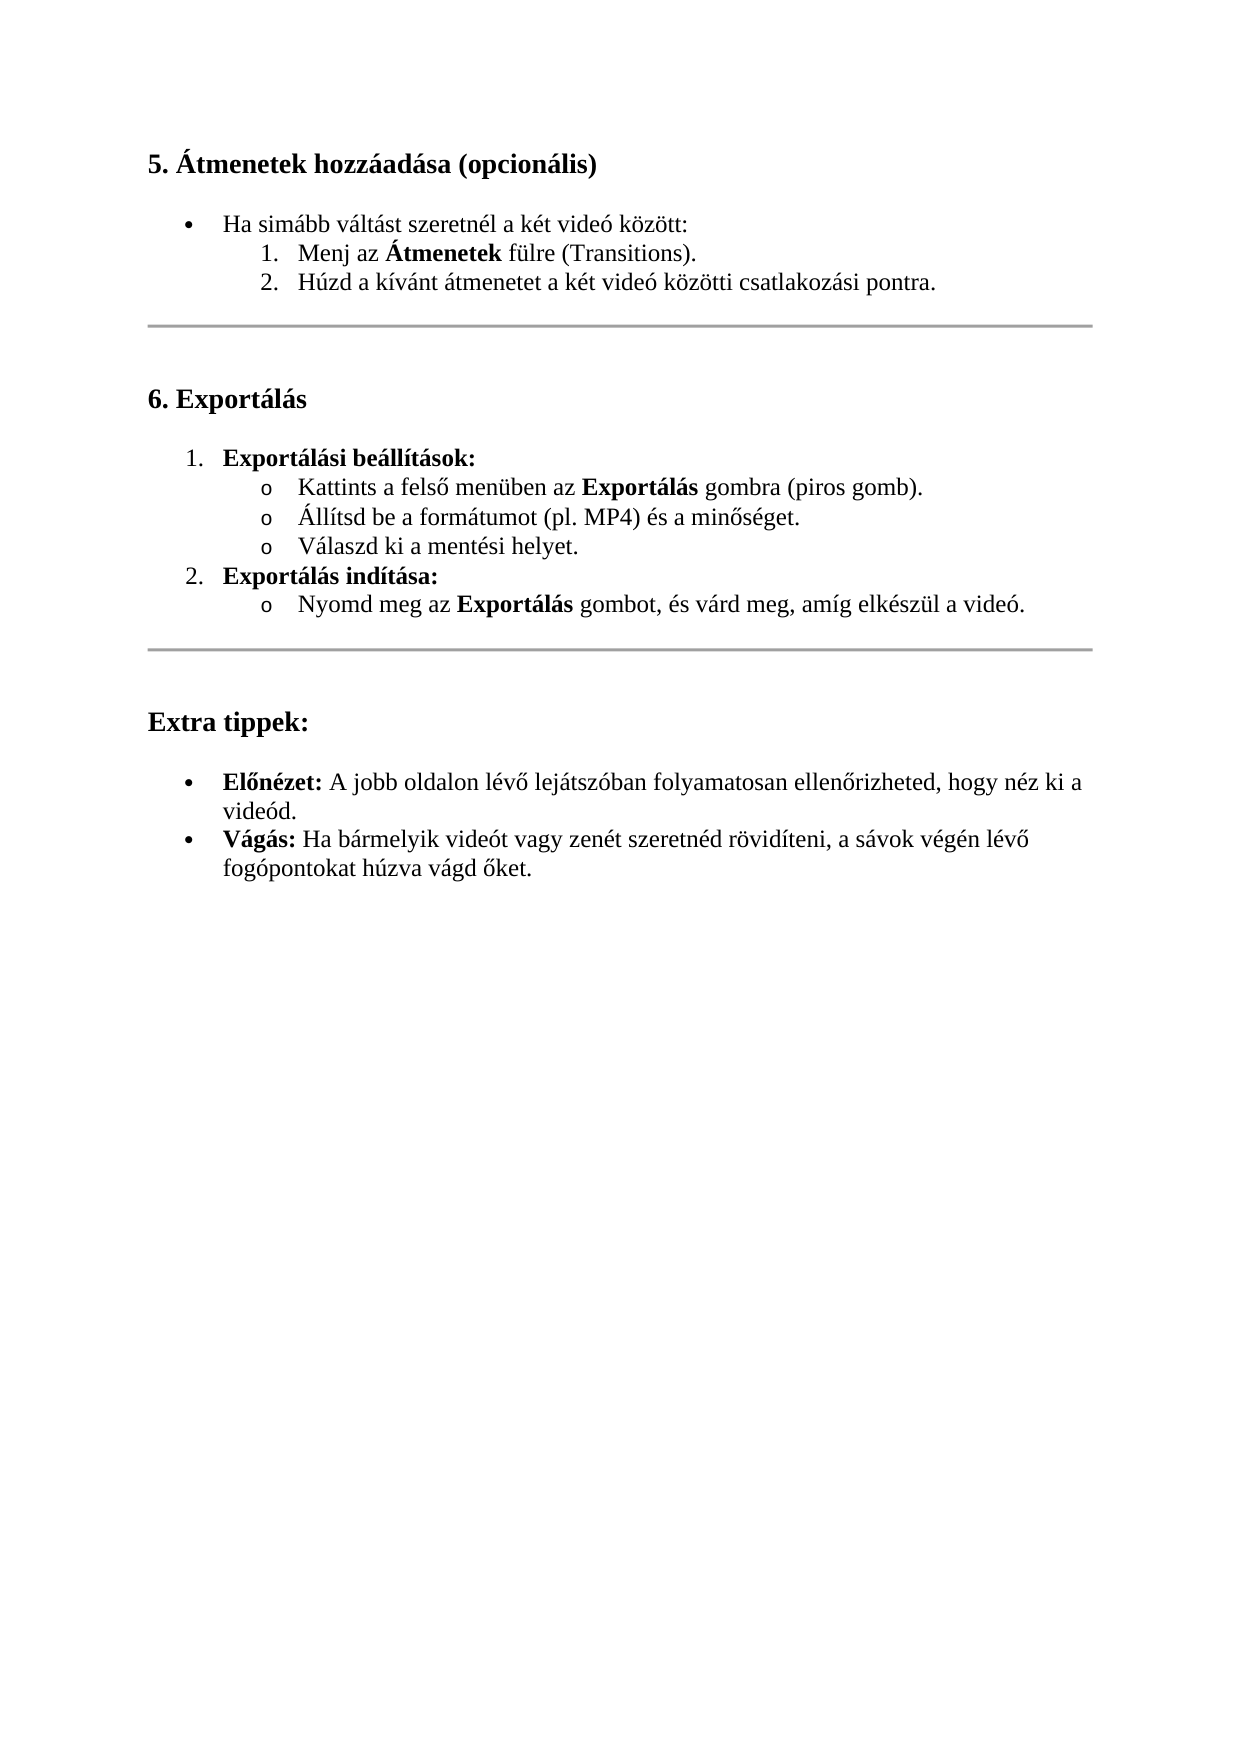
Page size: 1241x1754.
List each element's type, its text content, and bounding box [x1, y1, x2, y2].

list Állítsd be a formátumot (pl. MP4) és a minőséget. [260, 502, 1093, 531]
list Húzd a kívánt átmenetet a két videó közötti csatlakozási pontra. [260, 267, 1093, 295]
text 6. Exportálás [148, 382, 1093, 414]
list Vágás: Ha bármelyik videót vagy zenét szeretnéd rövidíteni, a sávok végén lévő fogópontokat húzva vágd őket. [185, 824, 1093, 882]
list Nyomd meg az Exportálás gombot, és várd meg, amíg elkészül a videó. [260, 589, 1093, 619]
list Exportálási beállítások: [185, 443, 1093, 472]
list Ha simább váltást szeretnél a két videó között: [185, 209, 1093, 238]
list Kattints a felső menüben az Exportálás gombra (piros gomb). [260, 472, 1093, 502]
list Előnézet: A jobb oldalon lévő lejátszóban folyamatosan ellenőrizheted, hogy néz ki a videód. [185, 767, 1093, 824]
text 5. Átmenetek hozzáadása (opcionális) [148, 148, 1093, 180]
list Válaszd ki a mentési helyet. [260, 531, 1093, 561]
list Menj az Átmenetek fülre (Transitions). [260, 238, 1093, 267]
list Exportálás indítása: [185, 561, 1093, 589]
text Extra tippek: [148, 706, 1093, 738]
